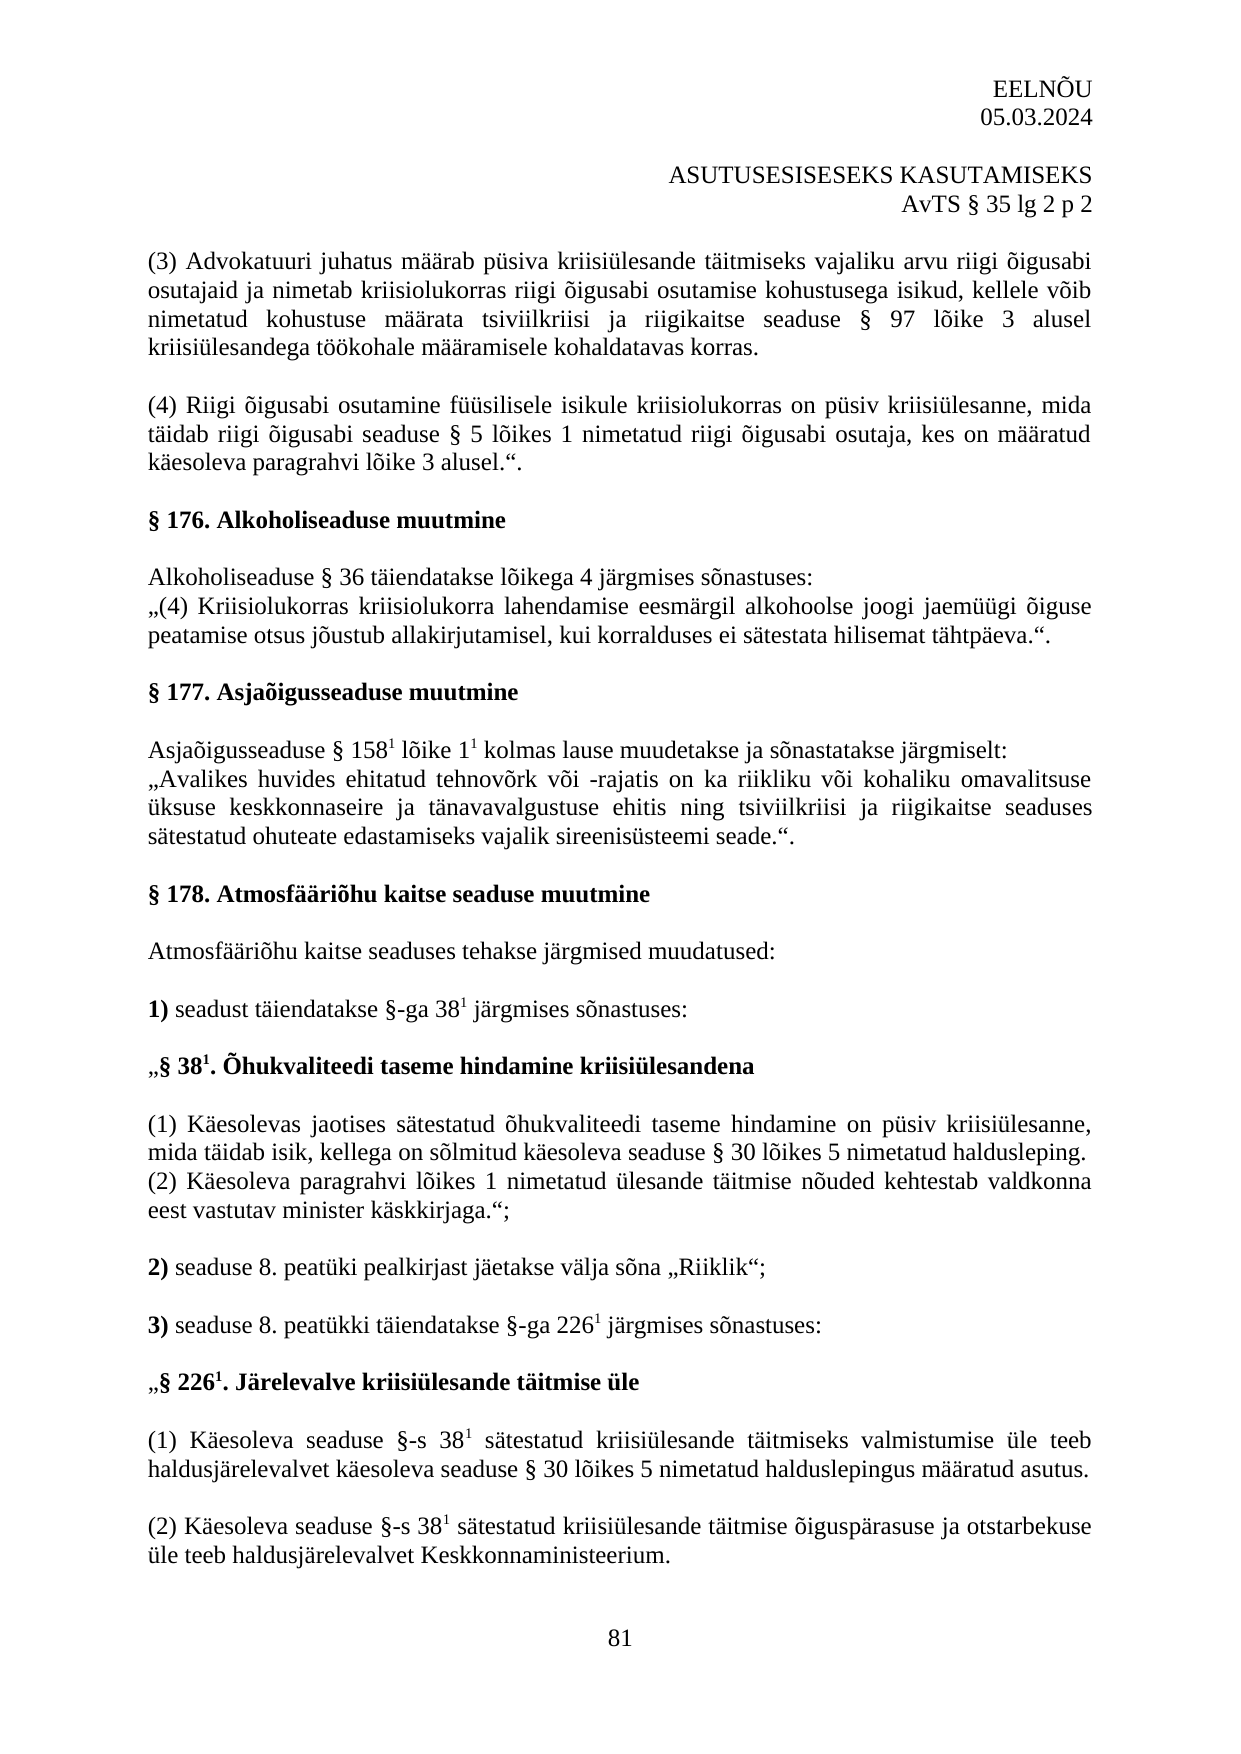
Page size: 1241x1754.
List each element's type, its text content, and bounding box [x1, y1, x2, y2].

text Alkoholiseaduse § 36 täiendatakse lõikega 4 järgmises sõnastuses: [148, 562, 1093, 591]
text „Avalikes huvides ehitatud tehnovõrk või -rajatis on ka riikliku või kohaliku omavalitsuse üksuse keskkonnaseire ja tänavavalgustuse ehitis ning tsiviilkriisi ja riigikaitse seaduses sätestatud ohuteate edastamiseks vajalik sireenisüsteemi seade.“. [148, 764, 1093, 850]
text (4) Riigi õigusabi osutamine füüsilisele isikule kriisiolukorras on püsiv kriisiülesanne, mida täidab riigi õigusabi seaduse § 5 lõikes 1 nimetatud riigi õigusabi osutaja, kes on määratud käesoleva paragrahvi lõike 3 alusel.“. [148, 390, 1093, 476]
text § 177. Asjaõigusseaduse muutmine [148, 677, 1093, 706]
text 1) seadust täiendatakse §-ga 381 järgmises sõnastuses: [148, 994, 1093, 1022]
text (2) Käesoleva paragrahvi lõikes 1 nimetatud ülesande täitmise nõuded kehtestab valdkonna eest vastutav minister käskkirjaga.“; [148, 1166, 1093, 1224]
text (1) Käesolevas jaotises sätestatud õhukvaliteedi taseme hindamine on püsiv kriisiülesanne, mida täidab isik, kellega on sõlmitud käesoleva seaduse § 30 lõikes 5 nimetatud haldusleping. [148, 1109, 1093, 1166]
text (1) Käesoleva seaduse §-s 381 sätestatud kriisiülesande täitmiseks valmistumise üle teeb haldusjärelevalvet käesoleva seaduse § 30 lõikes 5 nimetatud halduslepingus määratud asutus. [148, 1425, 1093, 1482]
text (2) Käesoleva seaduse §-s 381 sätestatud kriisiülesande täitmise õiguspärasuse ja otstarbekuse üle teeb haldusjärelevalvet Keskkonnaministeerium. [148, 1511, 1093, 1569]
text „§ 2261. Järelevalve kriisiülesande täitmise üle [148, 1367, 1093, 1396]
text „§ 381. Õhukvaliteedi taseme hindamine kriisiülesandena [148, 1051, 1093, 1080]
text „(4) Kriisiolukorras kriisiolukorra lahendamise eesmärgil alkohoolse joogi jaemüügi õiguse peatamise otsus jõustub allakirjutamisel, kui korralduses ei sätestata hilisemat tähtpäeva.“. [148, 591, 1093, 649]
text § 178. Atmosfääriõhu kaitse seaduse muutmine [148, 879, 1093, 907]
text 3) seaduse 8. peatükki täiendatakse §-ga 2261 järgmises sõnastuses: [148, 1310, 1093, 1339]
text Atmosfääriõhu kaitse seaduses tehakse järgmised muudatused: [148, 936, 1093, 965]
text Asjaõigusseaduse § 1581 lõike 11 kolmas lause muudetakse ja sõnastatakse järgmiselt: [148, 735, 1093, 764]
text (3) Advokatuuri juhatus määrab püsiva kriisiülesande täitmiseks vajaliku arvu riigi õigusabi osutajaid ja nimetab kriisiolukorras riigi õigusabi osutamise kohustusega isikud, kellele võib nimetatud kohustuse määrata tsiviilkriisi ja riigikaitse seaduse § 97 lõike 3 alusel kriisiülesandega töökohale määramisele kohaldatavas korras. [148, 246, 1093, 361]
text 2) seaduse 8. peatüki pealkirjast jäetakse välja sõna „Riiklik“; [148, 1252, 1093, 1281]
text § 176. Alkoholiseaduse muutmine [148, 505, 1093, 534]
